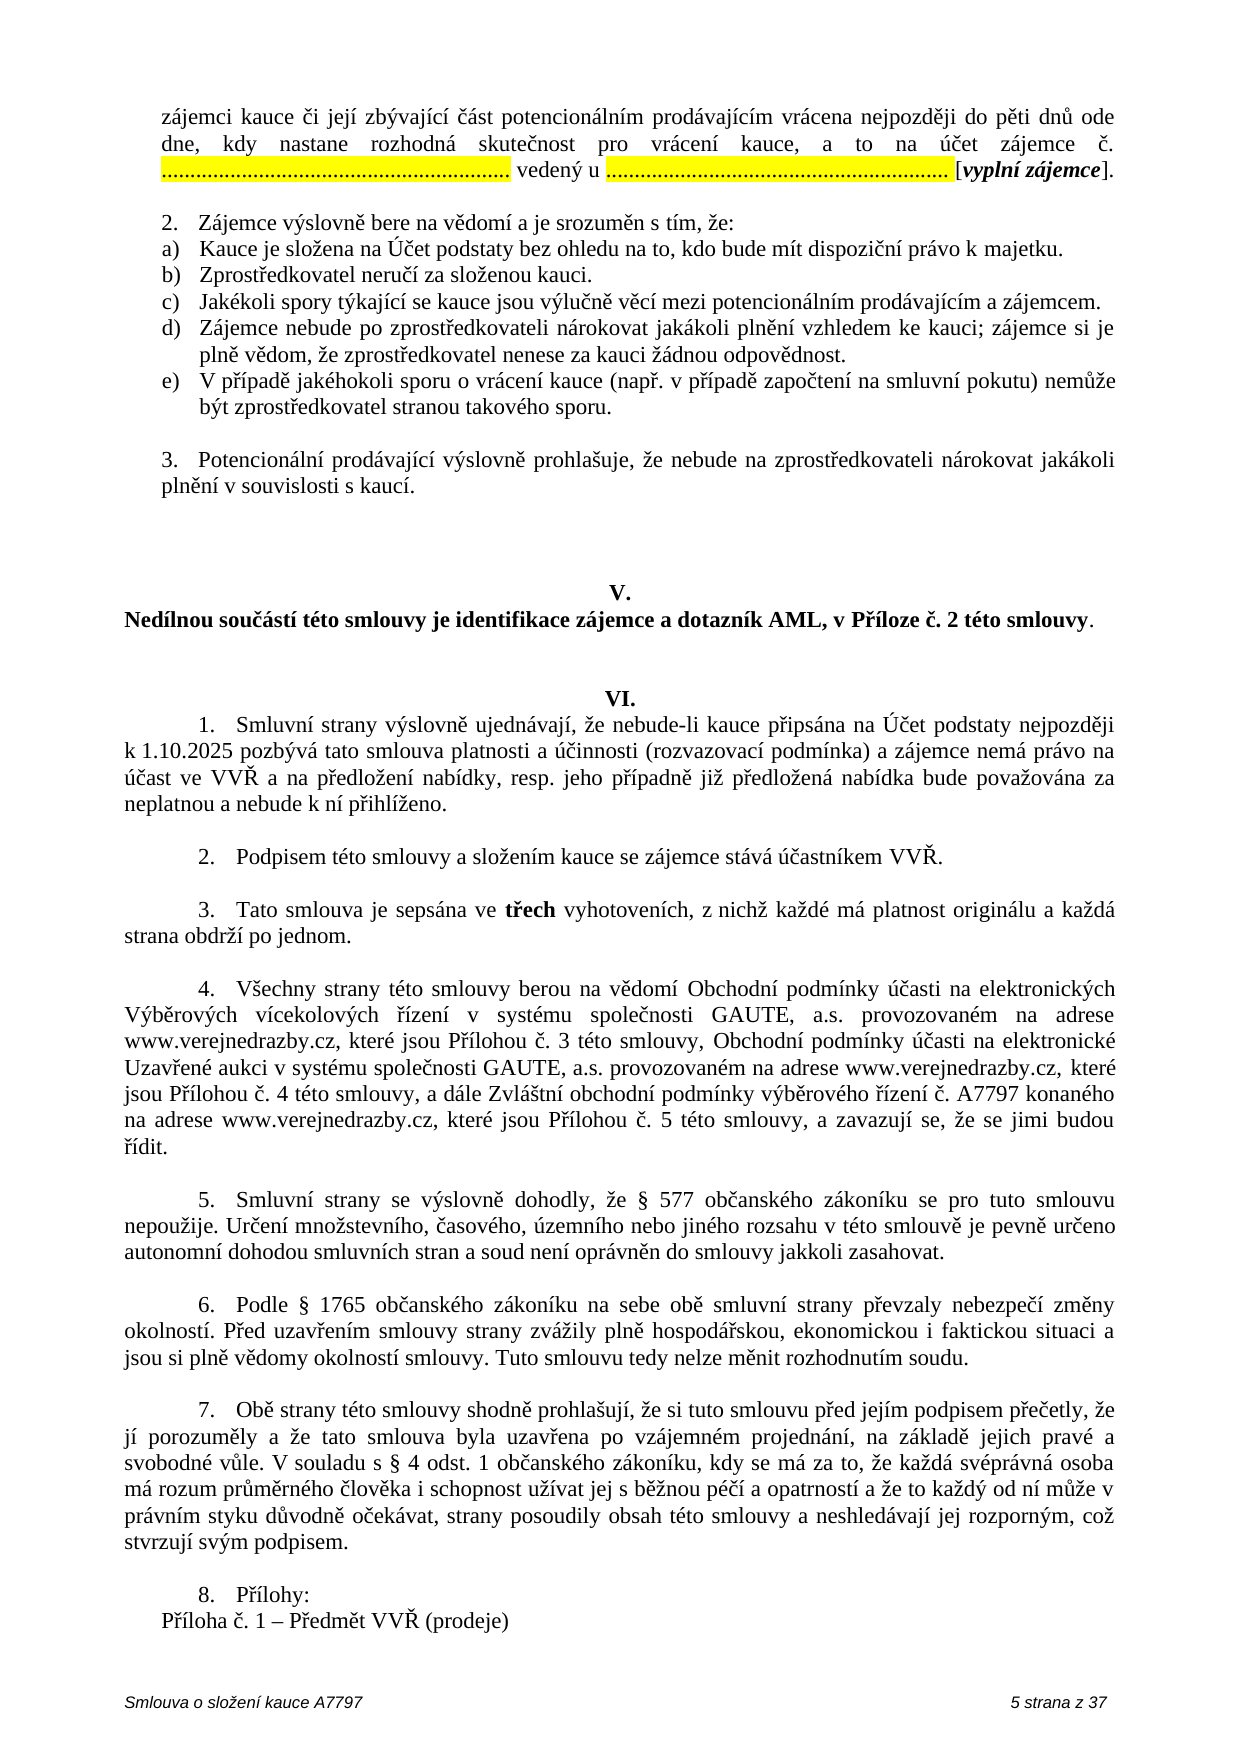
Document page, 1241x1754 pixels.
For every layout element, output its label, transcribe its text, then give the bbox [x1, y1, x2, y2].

list Podle § 1765 občanského zákoníku na sebe obě smluvní strany převzaly nebezpečí změny okolností. Před uzavřením smlouvy strany zvážily plně hospodářskou, ekonomickou i faktickou situaci a jsou si plně vědomy okolností smlouvy. Tuto smlouvu tedy nelze měnit rozhodnutím soudu. [124, 1291, 1116, 1370]
list Všechny strany této smlouvy berou na vědomí Obchodní podmínky účasti na elektronických Výběrových vícekolových řízení v systému společnosti GAUTE, a.s. provozovaném na adrese www.verejnedrazby.cz, které jsou Přílohou č. 3 této smlouvy, Obchodní podmínky účasti na elektronické Uzavřené aukci v systému společnosti GAUTE, a.s. provozovaném na adrese www.verejnedrazby.cz, které jsou Přílohou č. 4 této smlouvy, a dále Zvláštní obchodní podmínky výběrového řízení č. A7797 konaného na adrese www.verejnedrazby.cz, které jsou Přílohou č. 5 této smlouvy, a zavazují se, že se jimi budou řídit. [124, 975, 1116, 1159]
list Potencionální prodávající výslovně prohlašuje, že nebude na zprostředkovateli nárokovat jakákoli plnění v souvislosti s kaucí. [161, 446, 1116, 499]
text V. [124, 579, 1116, 606]
list Kauce je složena na Účet podstaty bez ohledu na to, kdo bude mít dispoziční právo k majetku. [162, 235, 1116, 262]
list Jakékoli spory týkající se kauce jsou výlučně věcí mezi potencionálním prodávajícím a zájemcem. [162, 288, 1116, 314]
list Smluvní strany výslovně ujednávají, že nebude-li kauce připsána na Účet podstaty nejpozději k 1.10.2025 pozbývá tato smlouva platnosti a účinnosti (rozvazovací podmínka) a zájemce nemá právo na účast ve VVŘ a na předložení nabídky, resp. jeho případně již předložená nabídka bude považována za neplatnou a nebude k ní přihlíženo. [124, 711, 1116, 817]
list Tato smlouva je sepsána ve třech vyhotoveních, z nichž každé má platnost originálu a každá strana obdrží po jednom. [124, 896, 1116, 948]
list Zájemce nebude po zprostředkovateli nárokovat jakákoli plnění vzhledem ke kauci; zájemce si je plně vědom, že zprostředkovatel nenese za kauci žádnou odpovědnost. [162, 314, 1116, 367]
list V případě jakéhokoli sporu o vrácení kauce (např. v případě započtení na smluvní pokutu) nemůže být zprostředkovatel stranou takového sporu. [162, 367, 1116, 420]
list Smluvní strany se výslovně dohodly, že § 577 občanského zákoníku se pro tuto smlouvu nepoužije. Určení množstevního, časového, územního nebo jiného rozsahu v této smlouvě je pevně určeno autonomní dohodou smluvních stran a soud není oprávněn do smlouvy jakkoli zasahovat. [124, 1186, 1116, 1265]
list Obě strany této smlouvy shodně prohlašují, že si tuto smlouvu před jejím podpisem přečetly, že jí porozuměly a že tato smlouva byla uzavřena po vzájemném projednání, na základě jejich pravé a svobodné vůle. V souladu s § 4 odst. 1 občanského zákoníku, kdy se má za to, že každá svéprávná osoba má rozum průměrného člověka i schopnost užívat jej s běžnou péčí a opatrností a že to každý od ní může v právním styku důvodně očekávat, strany posoudily obsah této smlouvy a neshledávají jej rozporným, což stvrzují svým podpisem. [124, 1396, 1116, 1554]
text VI. [124, 685, 1116, 711]
text Nedílnou součástí této smlouvy je identifikace zájemce a dotazník AML, v Příloze č. 2 této smlouvy. [124, 606, 1116, 632]
list Zájemce výslovně bere na vědomí a je srozuměn s tím, že: [161, 209, 1116, 235]
list Zprostředkovatel neručí za složenou kauci. [162, 262, 1116, 288]
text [124, 103, 1116, 182]
text Příloha č. 1 – Předmět VVŘ (prodeje) [161, 1607, 1116, 1634]
list Podpisem této smlouvy a složením kauce se zájemce stává účastníkem VVŘ. [124, 843, 1116, 869]
list Přílohy: [124, 1581, 1116, 1607]
